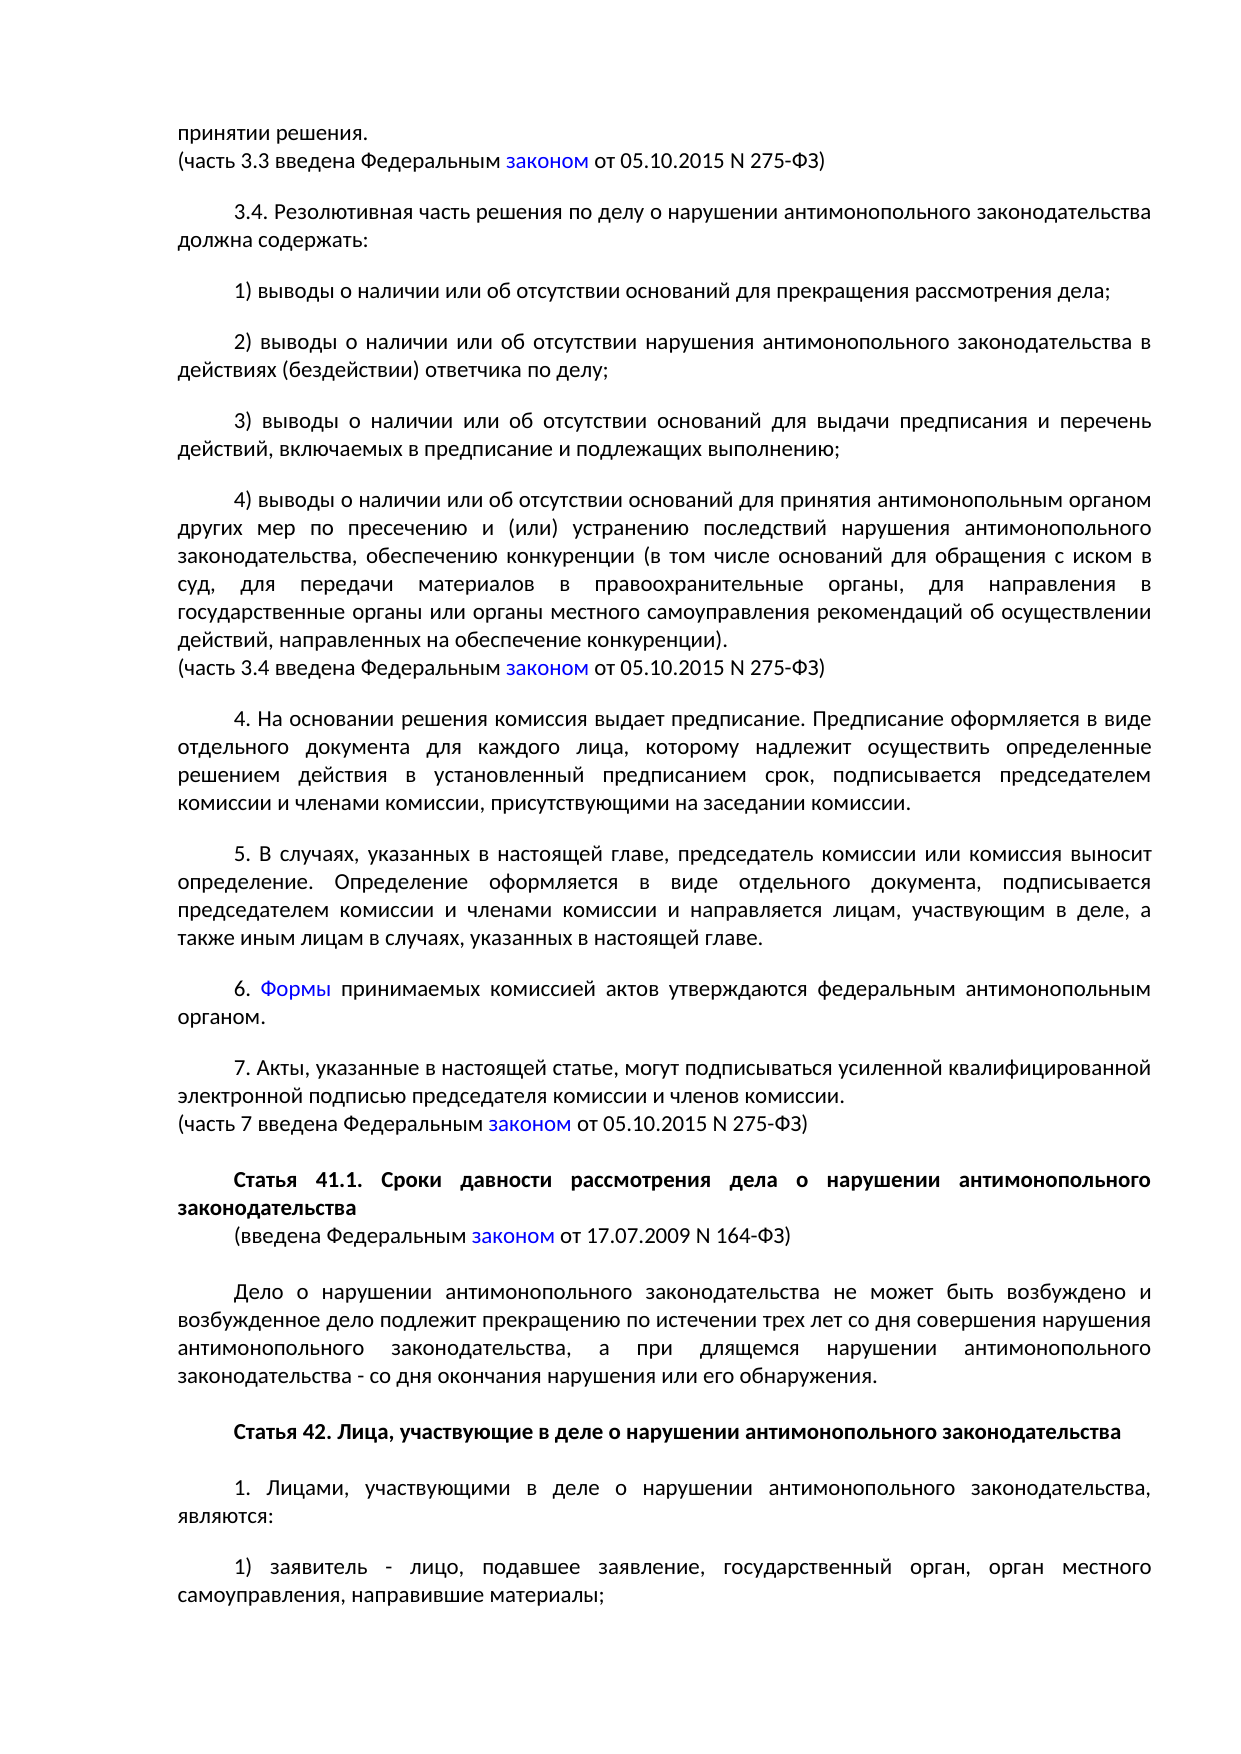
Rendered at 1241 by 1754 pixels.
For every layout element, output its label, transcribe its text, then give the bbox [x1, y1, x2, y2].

text 1) заявитель - лицо, подавшее заявление, государственный орган, орган местного самоуправления, направившие материалы; [177, 1552, 1152, 1608]
text (введена Федеральным законом от 17.07.2009 N 164-ФЗ) [177, 1221, 1152, 1249]
text Дело о нарушении антимонопольного законодательства не может быть возбуждено и возбужденное дело подлежит прекращению по истечении трех лет со дня совершения нарушения антимонопольного законодательства, а при длящемся нарушении антимонопольного законодательства - со дня окончания нарушения или его обнаружения. [177, 1277, 1152, 1389]
title Статья 41.1. Сроки давности рассмотрения дела о нарушении антимонопольного законодательства [177, 1165, 1152, 1221]
text 1) выводы о наличии или об отсутствии оснований для прекращения рассмотрения дела; [177, 276, 1152, 304]
text 4) выводы о наличии или об отсутствии оснований для принятия антимонопольным органом других мер по пресечению и (или) устранению последствий нарушения антимонопольного законодательства, обеспечению конкуренции (в том числе оснований для обращения с иском в суд, для передачи материалов в правоохранительные органы, для направления в государственные органы или органы местного самоуправления рекомендаций об осуществлении действий, направленных на обеспечение конкуренции). [177, 485, 1152, 653]
text 1. Лицами, участвующими в деле о нарушении антимонопольного законодательства, являются: [177, 1473, 1152, 1529]
text 3.4. Резолютивная часть решения по делу о нарушении антимонопольного законодательства должна содержать: [177, 197, 1152, 253]
title Статья 42. Лица, участвующие в деле о нарушении антимонопольного законодательства [177, 1417, 1152, 1445]
text 3) выводы о наличии или об отсутствии оснований для выдачи предписания и перечень действий, включаемых в предписание и подлежащих выполнению; [177, 406, 1152, 462]
text (часть 7 введена Федеральным законом от 05.10.2015 N 275-ФЗ) [177, 1109, 1152, 1137]
text 2) выводы о наличии или об отсутствии нарушения антимонопольного законодательства в действиях (бездействии) ответчика по делу; [177, 327, 1152, 383]
text 7. Акты, указанные в настоящей статье, могут подписываться усиленной квалифицированной электронной подписью председателя комиссии и членов комиссии. [177, 1053, 1152, 1109]
text (часть 3.3 введена Федеральным законом от 05.10.2015 N 275-ФЗ) [177, 146, 1152, 174]
text (часть 3.4 введена Федеральным законом от 05.10.2015 N 275-ФЗ) [177, 653, 1152, 681]
text 4. На основании решения комиссия выдает предписание. Предписание оформляется в виде отдельного документа для каждого лица, которому надлежит осуществить определенные решением действия в установленный предписанием срок, подписывается председателем комиссии и членами комиссии, присутствующими на заседании комиссии. [177, 704, 1152, 816]
text 6. Формы принимаемых комиссией актов утверждаются федеральным антимонопольным органом. [177, 974, 1152, 1030]
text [177, 118, 1152, 146]
text 5. В случаях, указанных в настоящей главе, председатель комиссии или комиссия выносит определение. Определение оформляется в виде отдельного документа, подписывается председателем комиссии и членами комиссии и направляется лицам, участвующим в деле, а также иным лицам в случаях, указанных в настоящей главе. [177, 839, 1152, 951]
